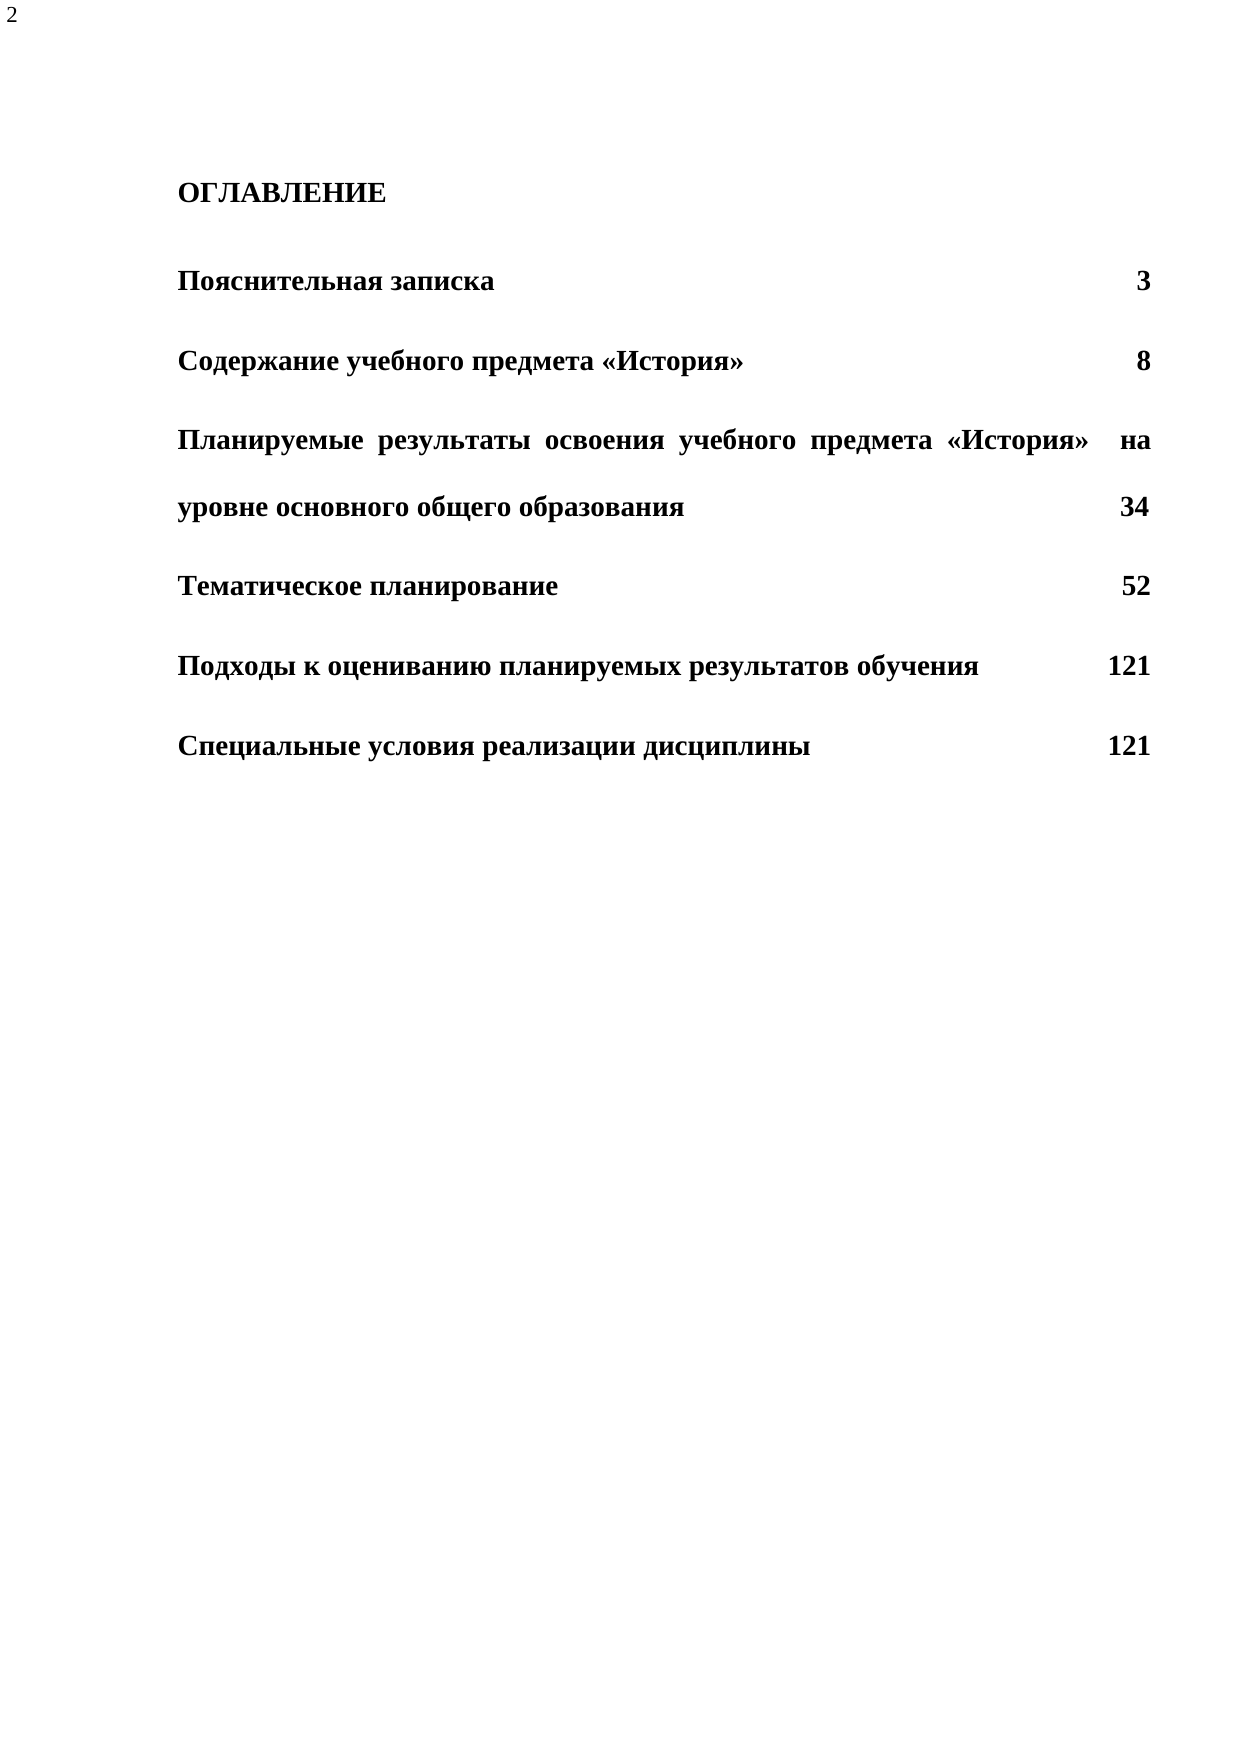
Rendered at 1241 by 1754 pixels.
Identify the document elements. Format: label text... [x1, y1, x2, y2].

text ОГЛАВЛЕНИЕ [177, 175, 1211, 209]
